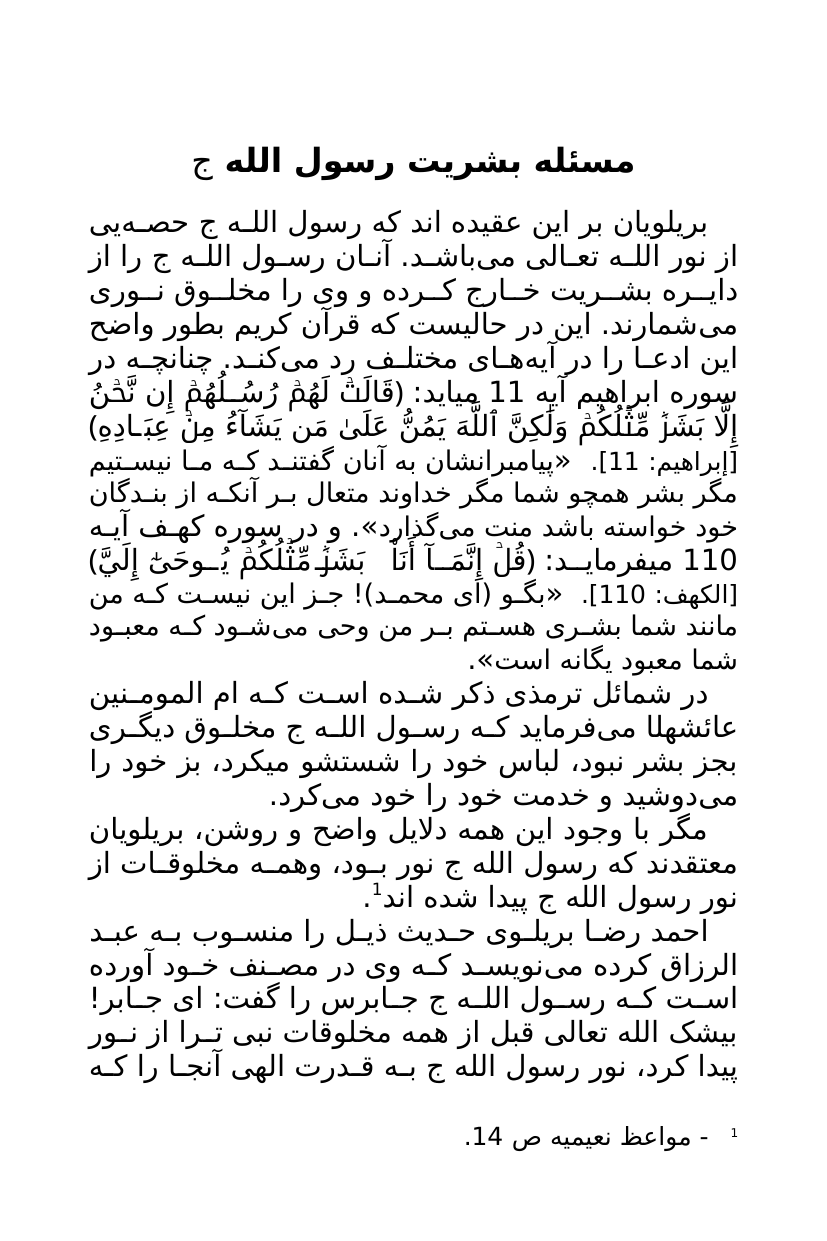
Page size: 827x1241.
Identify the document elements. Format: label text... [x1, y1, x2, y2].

text مسئله بشریت رسول الله ج [89, 142, 738, 181]
text در شمائل ترمذی ذکر شده است که ام المومنین عائشهلا می‌فرماید که رسول الله ج مخلوق دیگری بجز بشر نبود، لباس خود را شستشو میکرد، بز خود را می‌دوشید و خدمت خود را خود می‌کرد. [89, 676, 738, 812]
text بریلویان بر این عقیده اند که رسول الله ج حصه‌یی از نور الله تعالی می‌باشد. آنان رسول الله ج را از دایره بشریت خارج کرده و وی را مخلوق نوری می‌شمارند. این در حالیست که قرآن کریم بطور واضح این ادعا را در آیه‌های مختلف رد می‌کند. چنانچه در سوره ابراهیم آیه 11 میاید: ﴿قَالَتۡ لَهُمۡ رُسُلُهُمۡ إِن نَّحۡنُ إِلَّا بَشَرٞ مِّثۡلُكُمۡ وَلَٰكِنَّ ٱللَّهَ يَمُنُّ عَلَىٰ مَن يَشَآءُ مِنۡ عِبَادِهِ﴾ [إبراهيم: 11]. «پیامبرانشان به آنان گفتند که ما نیستیم مگر بشر همچو شما مگر خداوند متعال بر آنکه از بندگان خود خواسته باشد منت می‌گذارد». و در سوره کهف آیه 110 میفرماید: ﴿قُلۡ إِنَّمَآ أَنَا۠ بَشَرٞ مِّثۡلُكُمۡ يُوحَىٰٓ إِلَيَّ﴾ [الکهف: 110]. «بگو (ای محمد)! جز این نیست که من مانند شما بشری هستم بر من وحی می‌شود که معبود شما معبود یگانه است». [89, 206, 738, 676]
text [89, 914, 738, 1084]
text مگر با وجود این همه دلایل واضح و روشن، بریلویان معتقدند که رسول الله ج نور بود، وهمه مخلوقات از نور رسول الله ج پیدا شده اند. [89, 812, 738, 914]
